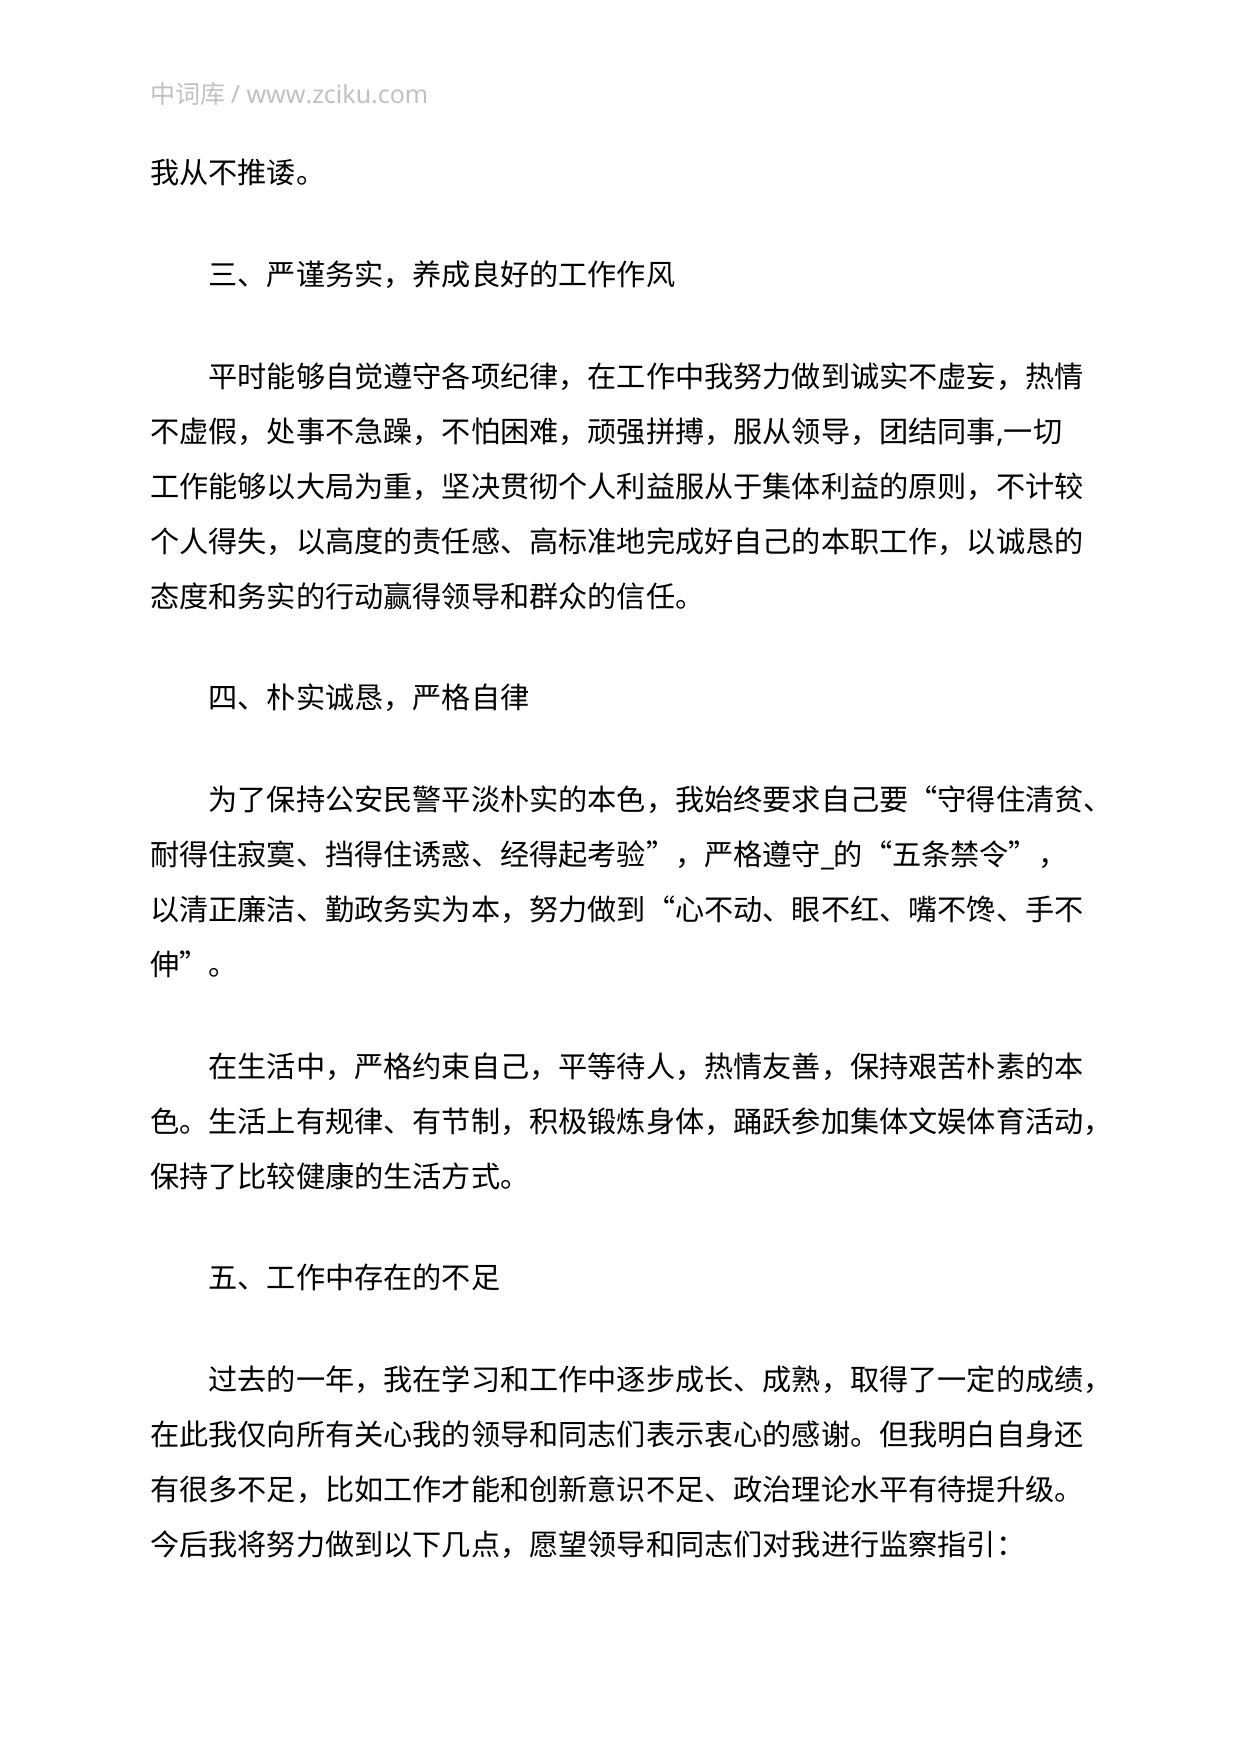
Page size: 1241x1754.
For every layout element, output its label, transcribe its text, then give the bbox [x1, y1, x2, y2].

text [150, 150, 1090, 192]
text 过去的一年，我在学习和工作中逐步成长、成熟，取得了一定的成绩，在此我仅向所有关心我的领导和同志们表示衷心的感谢。但我明白自身还有很多不足，比如工作才能和创新意识不足、政治理论水平有待提升级。今后我将努力做到以下几点，愿望领导和同志们对我进行监察指引： [150, 1357, 1090, 1564]
text 五、工作中存在的不足 [150, 1255, 1090, 1297]
text 为了保持公安民警平淡朴实的本色，我始终要求自己要“守得住清贫、耐得住寂寞、挡得住诱惑、经得起考验”，严格遵守_的“五条禁令”，以清正廉洁、勤政务实为本，努力做到“心不动、眼不红、嘴不馋、手不伸”。 [150, 777, 1090, 984]
text 在生活中，严格约束自己，平等待人，热情友善，保持艰苦朴素的本色。生活上有规律、有节制，积极锻炼身体，踊跃参加集体文娱体育活动，保持了比较健康的生活方式。 [150, 1043, 1090, 1195]
text 三、严谨务实，养成良好的工作作风 [150, 252, 1090, 294]
text 四、朴实诚恳，严格自律 [150, 675, 1090, 717]
text 平时能够自觉遵守各项纪律，在工作中我努力做到诚实不虚妄，热情不虚假，处事不急躁，不怕困难，顽强拼搏，服从领导，团结同事,一切工作能够以大局为重，坚决贯彻个人利益服从于集体利益的原则，不计较个人得失，以高度的责任感、高标准地完成好自己的本职工作，以诚恳的态度和务实的行动赢得领导和群众的信任。 [150, 353, 1090, 616]
